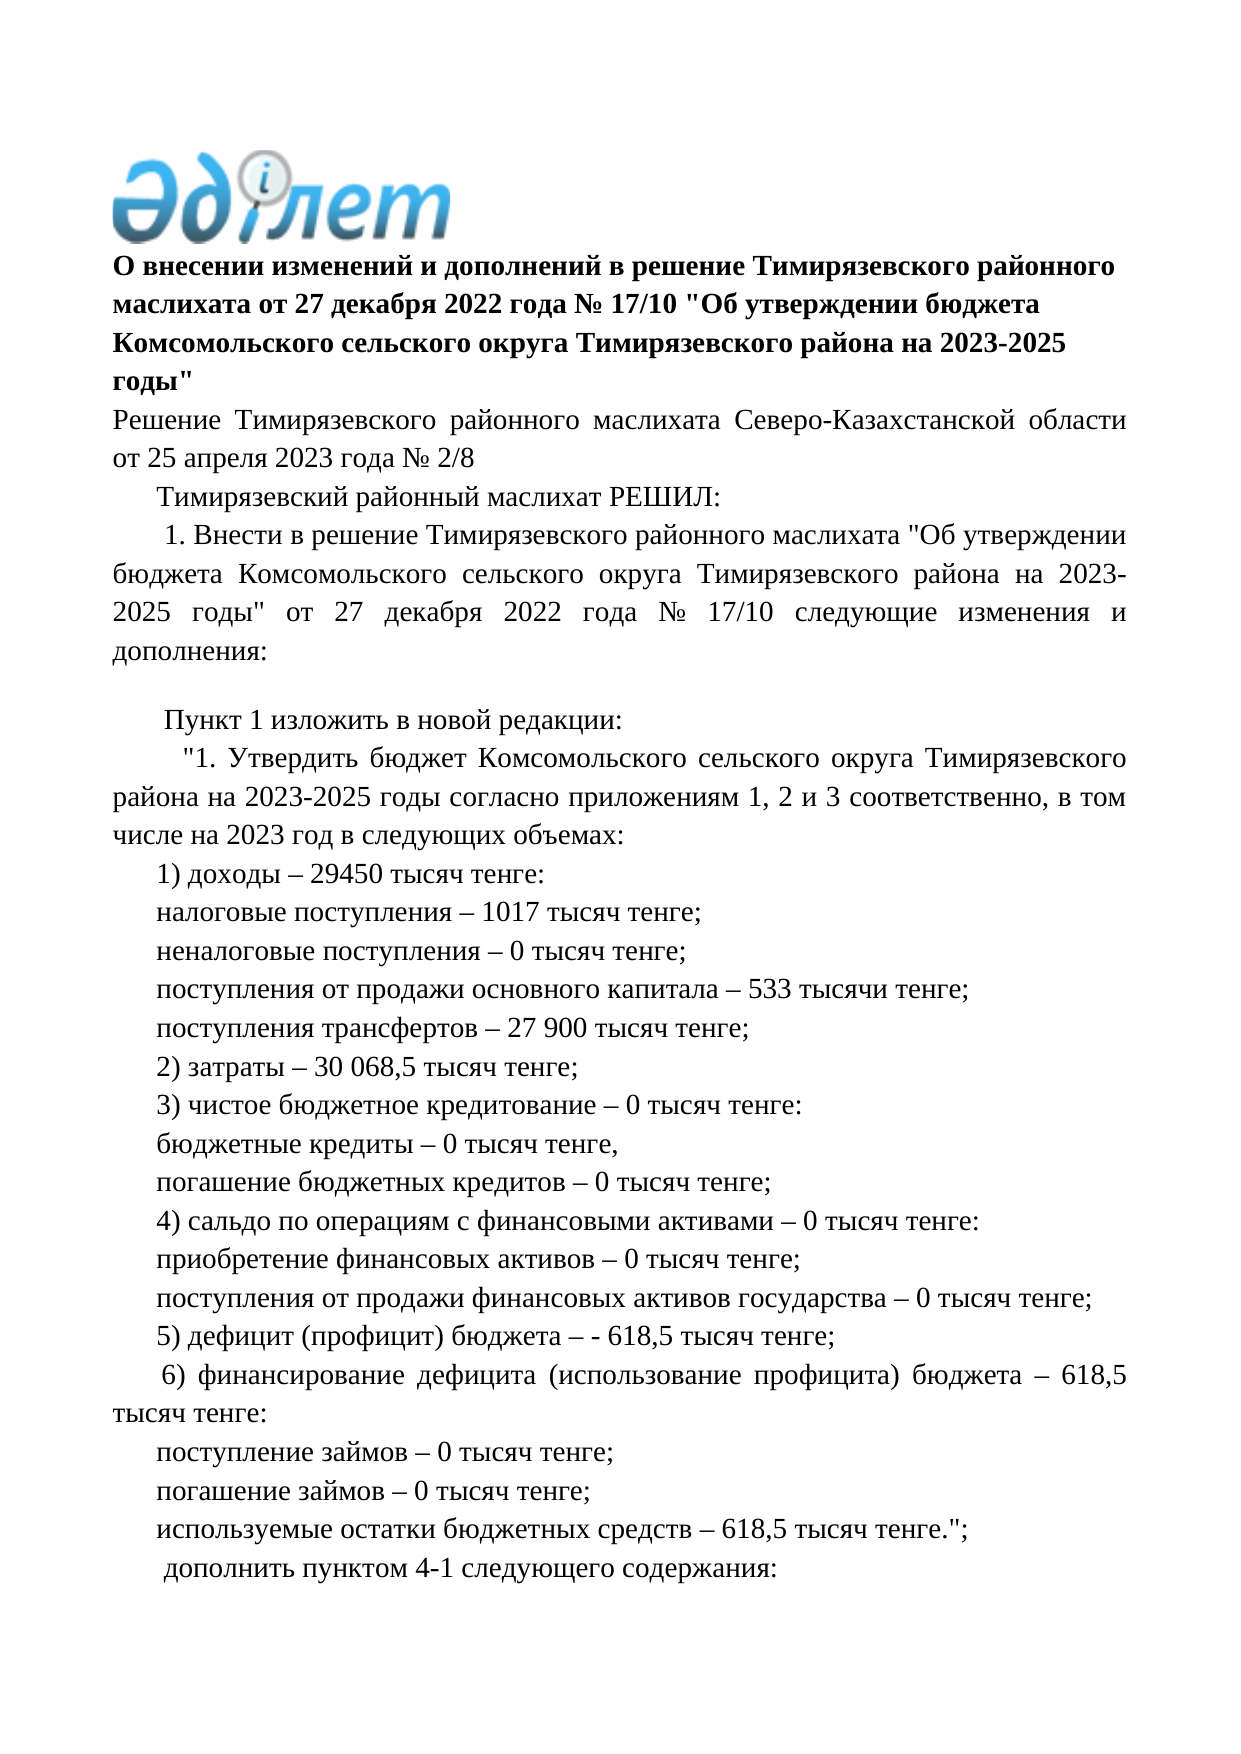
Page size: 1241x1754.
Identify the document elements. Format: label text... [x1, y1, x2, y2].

text используемые остатки бюджетных средств – 618,5 тысяч тенге."; [112, 1511, 1128, 1545]
text 3) чистое бюджетное кредитование – 0 тысяч тенге: [112, 1087, 1128, 1121]
text неналоговые поступления – 0 тысяч тенге; [112, 933, 1128, 967]
text бюджетные кредиты – 0 тысяч тенге, [112, 1126, 1128, 1159]
text 6) финансирование дефицита (использование профицита) бюджета – 618,5 тысяч тенге: [112, 1357, 1128, 1429]
text О внесении изменений и дополнений в решение Тимирязевского районного маслихата от 27 декабря 2022 года № 17/10 "Об утверждении бюджета Комсомольского сельского округа Тимирязевского района на 2023-2025 годы" [112, 248, 1128, 397]
text Пункт 1 изложить в новой редакции: [112, 702, 1128, 735]
text 5) дефицит (профицит) бюджета – - 618,5 тысяч тенге; [112, 1318, 1128, 1352]
text Тимирязевский районный маслихат РЕШИЛ: [112, 479, 1128, 512]
text Решение Тимирязевского районного маслихата Северо-Казахстанской области от 25 апреля 2023 года № 2/8 [112, 402, 1128, 474]
text поступления трансфертов – 27 900 тысяч тенге; [112, 1010, 1128, 1044]
text приобретение финансовых активов – 0 тысяч тенге; [112, 1241, 1128, 1275]
text "1. Утвердить бюджет Комсомольского сельского округа Тимирязевского района на 2023-2025 годы согласно приложениям 1, 2 и 3 соответственно, в том числе на 2023 год в следующих объемах: [112, 740, 1128, 851]
text 4) сальдо по операциям с финансовыми активами – 0 тысяч тенге: [112, 1203, 1128, 1236]
text погашение займов – 0 тысяч тенге; [112, 1473, 1128, 1506]
text поступления от продажи основного капитала – 533 тысячи тенге; [112, 972, 1128, 1005]
text погашение бюджетных кредитов – 0 тысяч тенге; [112, 1164, 1128, 1198]
text 1) доходы – 29450 тысяч тенге: [112, 856, 1128, 889]
text налоговые поступления – 1017 тысяч тенге; [112, 894, 1128, 928]
text 1. Внести в решение Тимирязевского районного маслихата "Об утверждении бюджета Комсомольского сельского округа Тимирязевского района на 2023-2025 годы" от 27 декабря 2022 года № 17/10 следующие изменения и дополнения: [112, 517, 1128, 667]
text дополнить пунктом 4-1 следующего содержания: [112, 1550, 1128, 1583]
text поступление займов – 0 тысяч тенге; [112, 1434, 1128, 1468]
text 2) затраты – 30 068,5 тысяч тенге; [112, 1049, 1128, 1082]
text поступления от продажи финансовых активов государства – 0 тысяч тенге; [112, 1280, 1128, 1313]
picture [112, 150, 451, 244]
